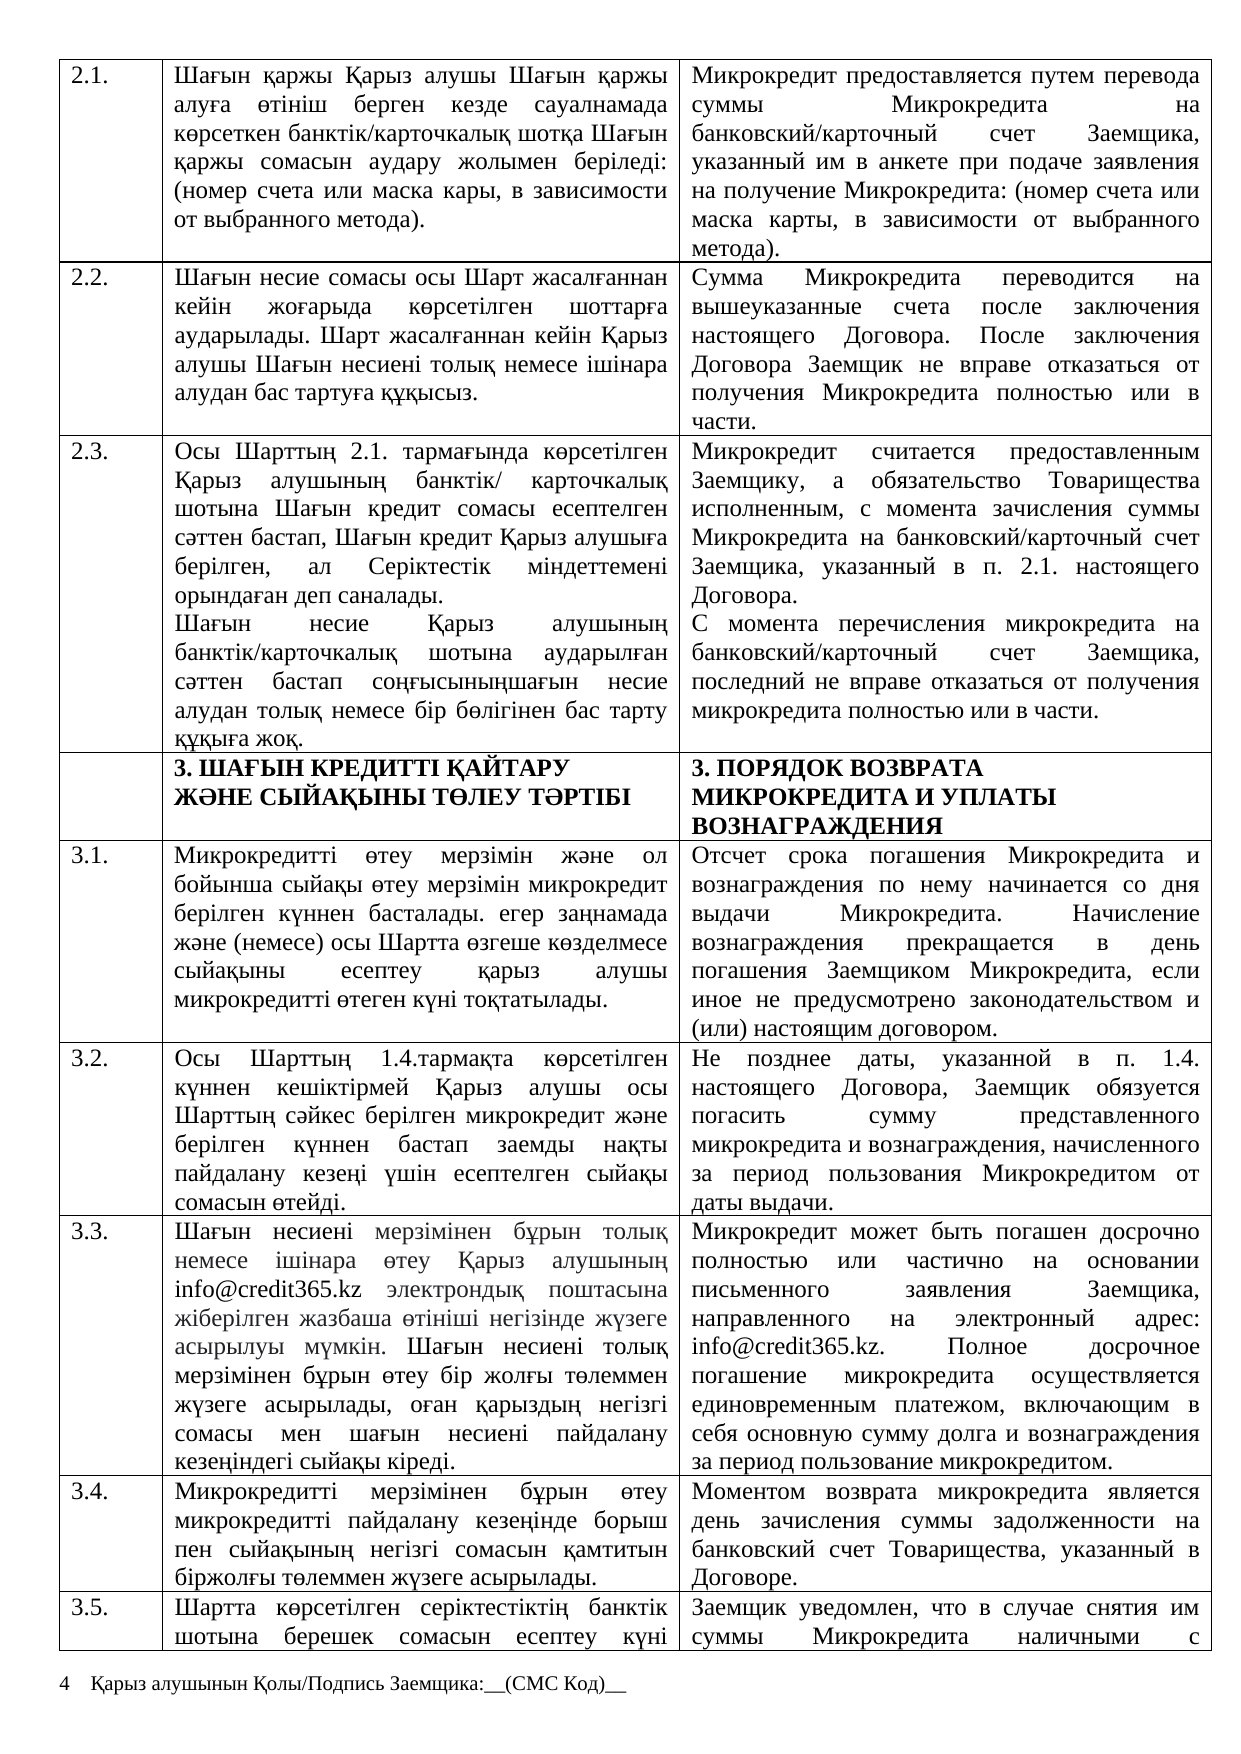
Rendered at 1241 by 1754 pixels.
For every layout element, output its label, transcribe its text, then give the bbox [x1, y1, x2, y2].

table_cell [60, 753, 162, 839]
table_cell Микрокредит может быть погашен досрочно полностью или частично на основании письменного заявления Заемщика, направленного на электронный адрес: info@credit365.kz. Полное досрочное погашение микрокредита осуществляется единовременным платежом, включающим в себя основную сумму долга и вознаграждения за период пользование микрокредитом. [680, 1216, 1211, 1475]
table_cell Шағын несиені мерзімінен бұрын толық немесе ішінара өтеу Қарыз алушының info@credit365.kz электрондық поштасына жіберілген жазбаша өтініші негізінде жүзеге асырылуы мүмкін. Шағын несиені толық мерзімінен бұрын өтеу бір жолғы төлеммен жүзеге асырылады, оған қарыздың негізгі сомасы мен шағын несиені пайдалану кезеңіндегі сыйақы кіреді. [163, 1216, 679, 1475]
table_cell Осы Шарттың 1.4.тармақта көрсетілген күннен кешіктірмей Қарыз алушы осы Шарттың сәйкес берілген микрокредит және берілген күннен бастап заемды нақты пайдалану кезеңі үшін есептелген сыйақы сомасын өтейді. [163, 1043, 679, 1215]
table_cell Сумма Микрокредита переводится на вышеуказанные счета после заключения настоящего Договора. После заключения Договора Заемщик не вправе отказаться от получения Микрокредита полностью или в части. [680, 263, 1211, 435]
table_cell Микрокредитті өтеу мерзімін және ол бойынша сыйақы өтеу мерзімін микрокредит берілген күннен басталады. егер заңнамада және (немесе) осы Шартта өзгеше көзделмесе сыйақыны есептеу қарыз алушы микрокредитті өтеген күні тоқтатылады. [163, 841, 679, 1042]
table_cell Микрокредит предоставляется путем перевода суммы Микрокредита на банковский/карточный счет Заемщика, указанный им в анкете при подаче заявления на получение Микрокредита: (номер счета или маска карты, в зависимости от выбранного метода). [680, 60, 1211, 261]
table_cell Не позднее даты, указанной в п. 1.4. настоящего Договора, Заемщик обязуется погасить сумму представленного микрокредита и вознаграждения, начисленного за период пользования Микрокредитом от даты выдачи. [680, 1043, 1211, 1215]
table_cell Моментом возврата микрокредита является день зачисления суммы задолженности на банковский счет Товарищества, указанный в Договоре. [680, 1476, 1211, 1591]
table_cell 3.3. [60, 1216, 162, 1475]
table_cell 3.5. [60, 1592, 162, 1650]
table_cell Отсчет срока погашения Микрокредита и вознаграждения по нему начинается со дня выдачи Микрокредита. Начисление вознаграждения прекращается в день погашения Заемщиком Микрокредита, если иное не предусмотрено законодательством и (или) настоящим договором. [680, 841, 1211, 1042]
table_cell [163, 1592, 679, 1650]
table_cell 2.1. [60, 60, 162, 261]
table_cell Микрокредит считается предоставленным Заемщику, а обязательство Товарищества исполненным, с момента зачисления суммы Микрокредита на банковский/карточный счет Заемщика, указанный в п. 2.1. настоящего Договора. С момента перечисления микрокредита на банковский/карточный счет Заемщика, последний не вправе отказаться от получения микрокредита полностью или в части. [680, 436, 1211, 752]
table_cell 3.1. [60, 841, 162, 1042]
table_cell 2.2. [60, 263, 162, 435]
table_cell 3. ПОРЯДОК ВОЗВРАТА МИКРОКРЕДИТА И УПЛАТЫ ВОЗНАГРАЖДЕНИЯ [680, 753, 1211, 839]
table_cell Микрокредитті мерзімінен бұрын өтеу микрокредитті пайдалану кезеңінде борыш пен сыйақының негізгі сомасын қамтитын біржолғы төлеммен жүзеге асырылады. [163, 1476, 679, 1591]
table_cell 3.4. [60, 1476, 162, 1591]
table_cell 3. ШАҒЫН КРЕДИТТІ ҚАЙТАРУ ЖӘНЕ СЫЙАҚЫНЫ ТӨЛЕУ ТӘРТІБІ [163, 753, 679, 839]
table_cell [680, 1592, 1211, 1650]
table_cell Шағын қаржы Қарыз алушы Шағын қаржы алуға өтініш берген кезде сауалнамада көрсеткен банктік/карточкалық шотқа Шағын қаржы сомасын аудару жолымен беріледі: (номер счета или маска кары, в зависимости от выбранного метода). [163, 60, 679, 261]
table_cell 2.3. [60, 436, 162, 752]
table_cell Шағын несие сомасы осы Шарт жасалғаннан кейін жоғарыда көрсетілген шоттарға аударылады. Шарт жасалғаннан кейін Қарыз алушы Шағын несиені толық немесе ішінара алудан бас тартуға құқысыз. [163, 263, 679, 435]
table_cell 3.2. [60, 1043, 162, 1215]
table_cell Осы Шарттың 2.1. тармағында көрсетілген Қарыз алушының банктік/ карточкалық шотына Шағын кредит сомасы есептелген сәттен бастап, Шағын кредит Қарыз алушыға берілген, ал Серіктестік міндеттемені орындаған деп саналады. Шағын несие Қарыз алушының банктік/карточкалық шотына аударылған сəттен бастап соңғысыныңшағын несие алудан толық немесе бір бөлігінен бас тарту құқыға жоқ. [163, 436, 679, 752]
